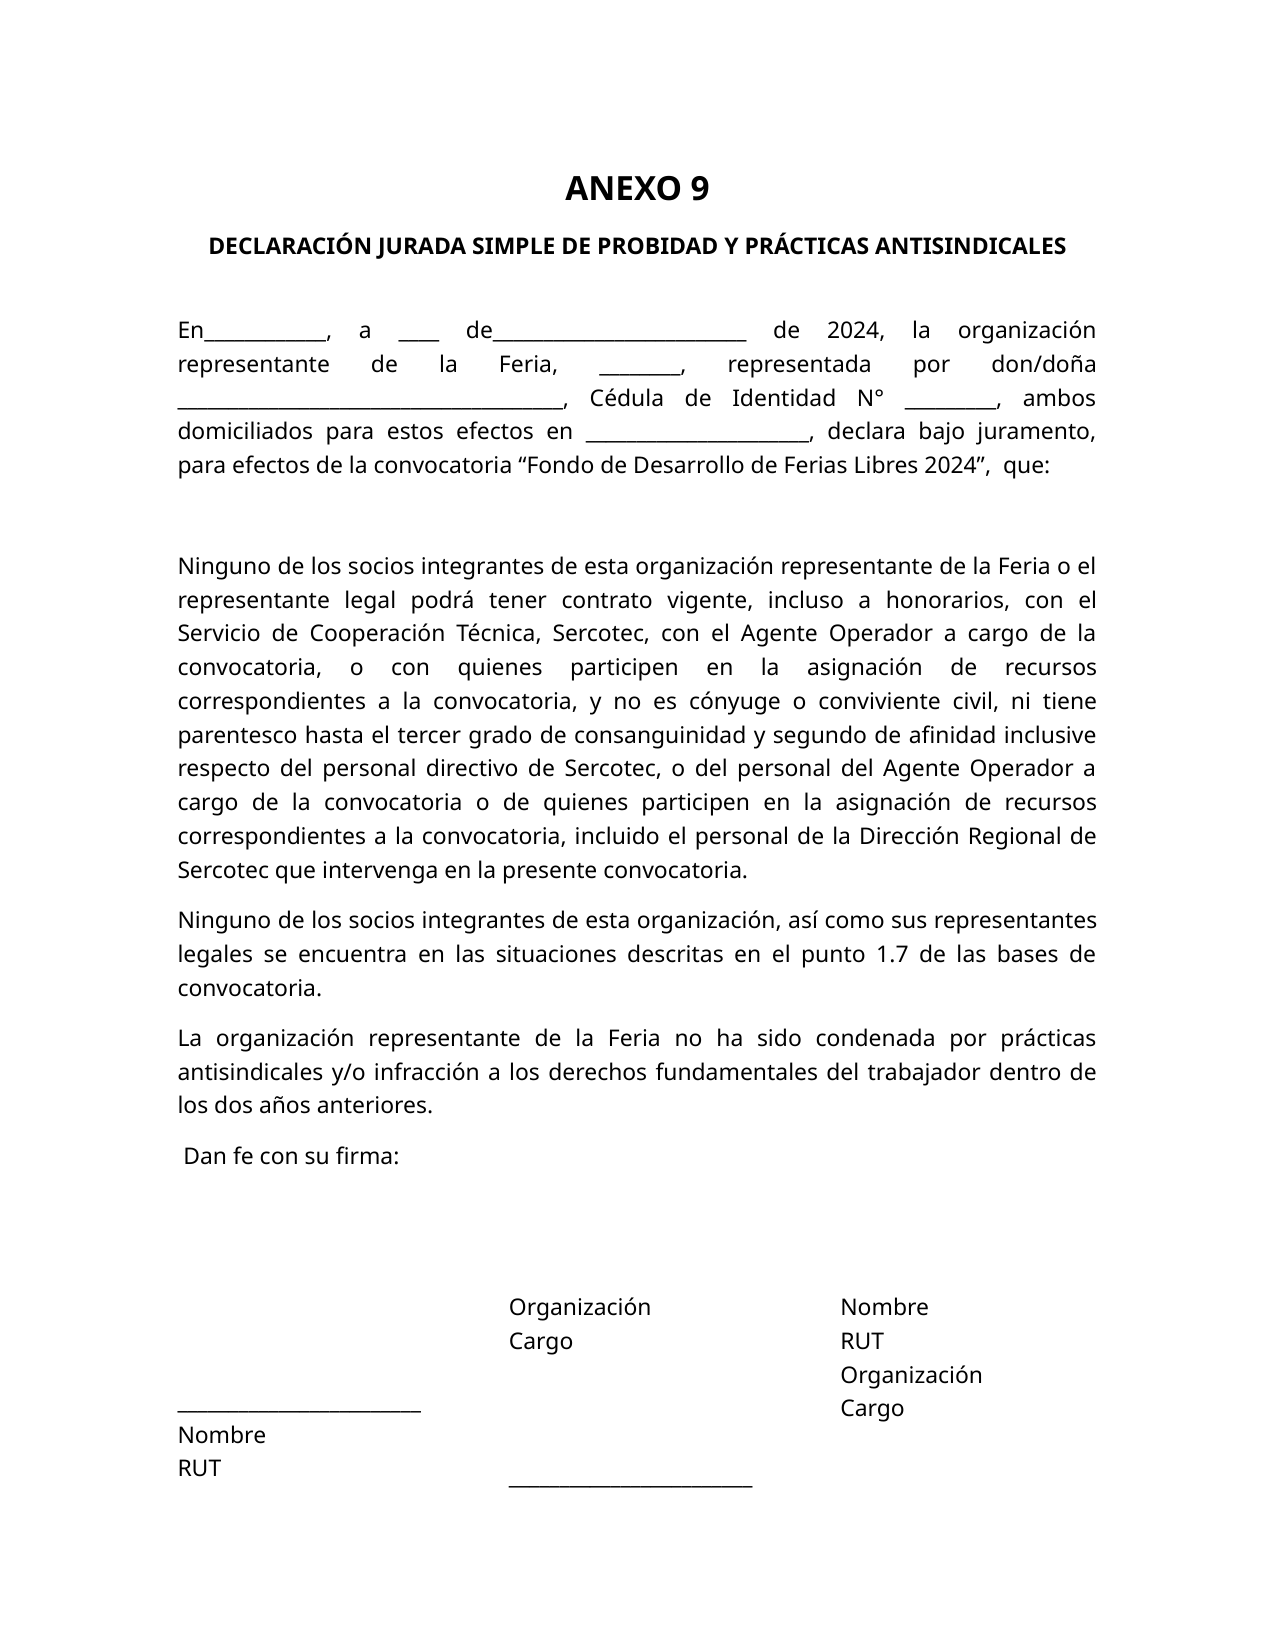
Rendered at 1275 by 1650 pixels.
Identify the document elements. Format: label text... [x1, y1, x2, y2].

text Dan fe con su firma: [177, 1140, 1098, 1171]
text Ninguno de los socios integrantes de esta organización representante de la Feria o el representante legal podrá tener contrato vigente, incluso a honorarios, con el Servicio de Cooperación Técnica, Sercotec, con el Agente Operador a cargo de la convocatoria, o con quienes participen en la asignación de recursos correspondientes a la convocatoria, y no es cónyuge o conviviente civil, ni tiene parentesco hasta el tercer grado de consanguinidad y segundo de afinidad inclusive respecto del personal directivo de Sercotec, o del personal del Agente Operador a cargo de la convocatoria o de quienes participen en la asignación de recursos correspondientes a la convocatoria, incluido el personal de la Dirección Regional de Sercotec que intervenga en la presente convocatoria. [177, 550, 1098, 885]
text Organización [840, 1359, 1098, 1390]
text ________________________ [177, 1385, 435, 1416]
text Organización [509, 1291, 766, 1322]
text La organización representante de la Feria no ha sido condenada por prácticas antisindicales y/o infracción a los derechos fundamentales del trabajador dentro de los dos años anteriores. [177, 1022, 1098, 1121]
text ________________________ [509, 1460, 766, 1491]
subtitle ANEXO 9 [177, 164, 1098, 210]
text DECLARACIÓN JURADA SIMPLE DE PROBIDAD Y PRÁCTICAS ANTISINDICALES [177, 230, 1098, 261]
text RUT [177, 1452, 435, 1484]
text Nombre [840, 1291, 1098, 1322]
text Nombre [177, 1419, 435, 1450]
text RUT [840, 1325, 1098, 1356]
text Ninguno de los socios integrantes de esta organización, así como sus representantes legales se encuentra en las situaciones descritas en el punto 1.7 de las bases de convocatoria. [177, 904, 1098, 1003]
text Cargo [509, 1325, 766, 1356]
text En____________, a ____ de_________________________ de 2024, la organización representante de la Feria, ________, representada por don/doña ______________________________________, Cédula de Identidad N° _________, ambos domiciliados para estos efectos en ______________________, declara bajo juramento, para efectos de la convocatoria “Fondo de Desarrollo de Ferias Libres 2024”, que: [177, 314, 1098, 480]
text Cargo [840, 1392, 1098, 1424]
